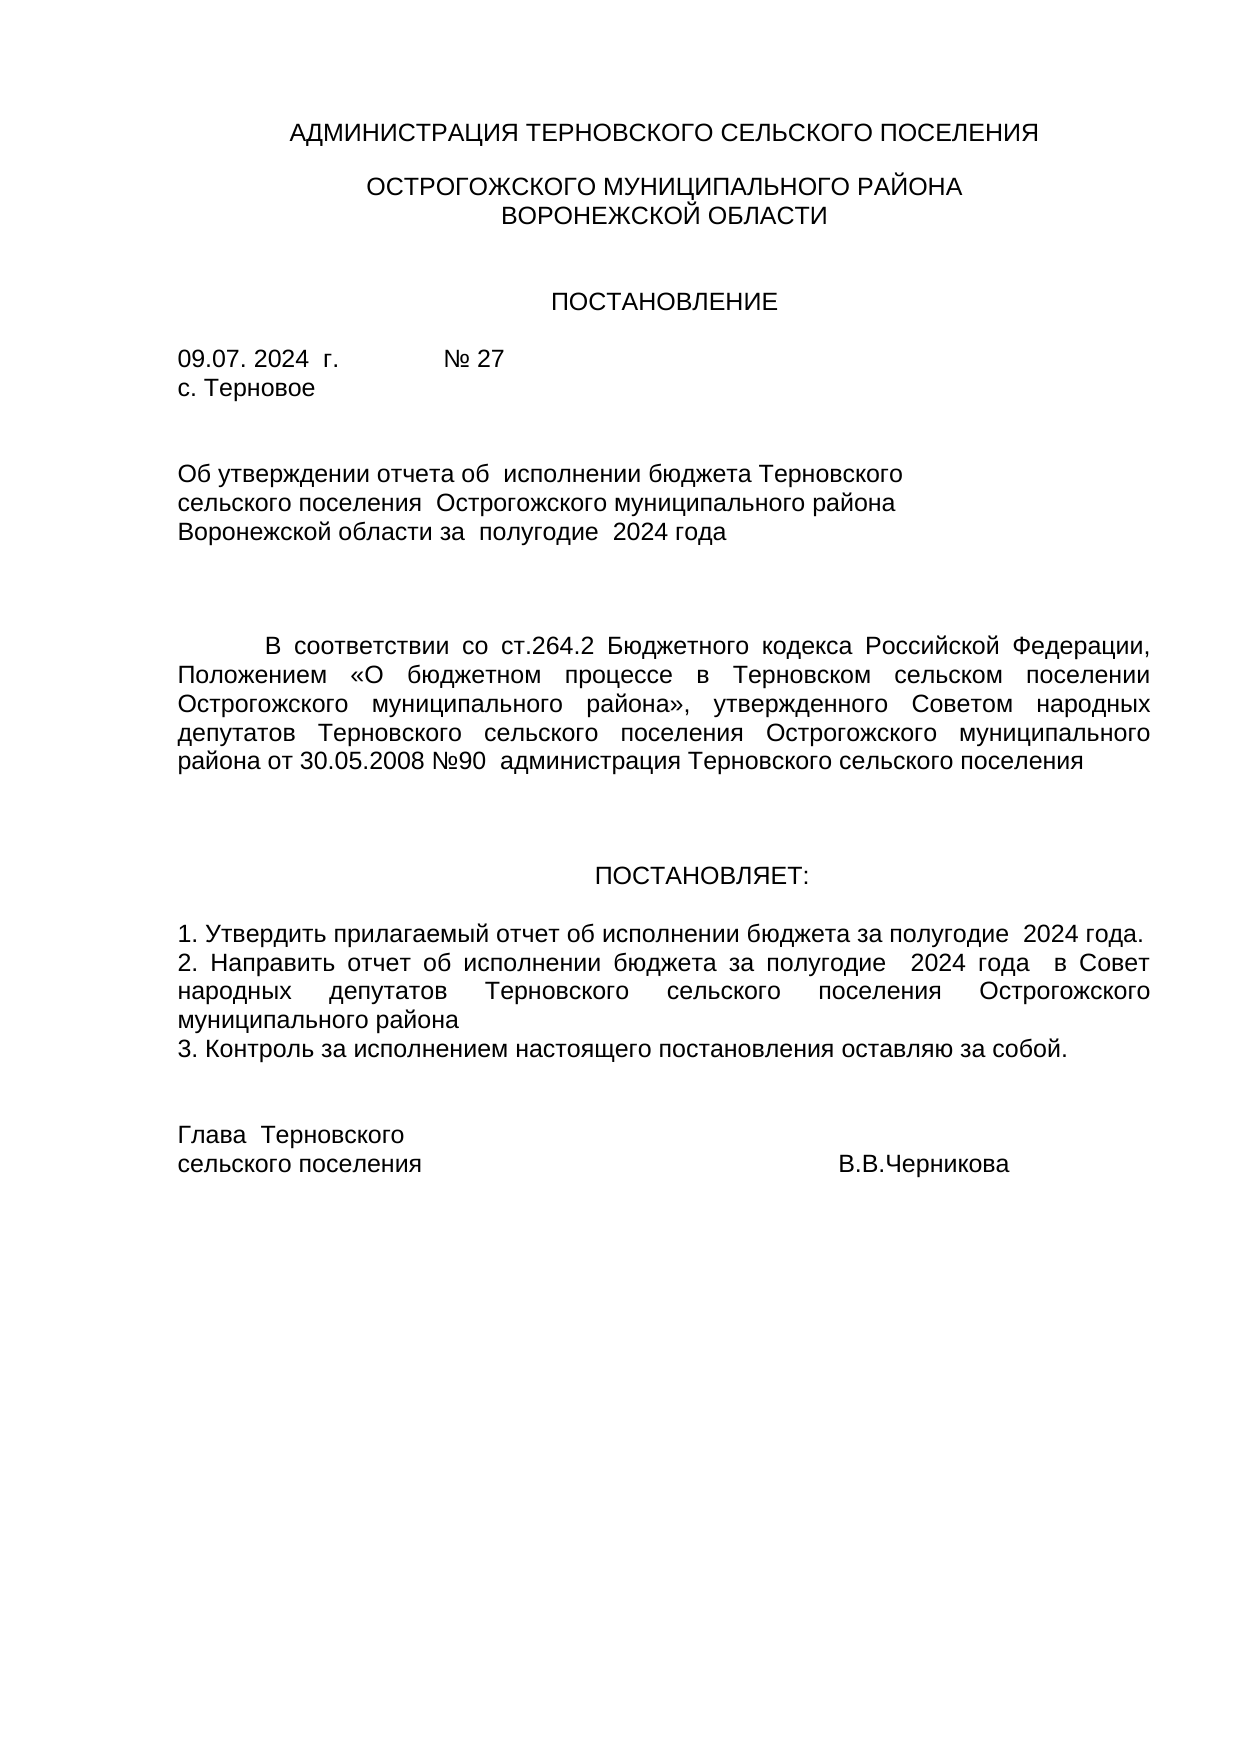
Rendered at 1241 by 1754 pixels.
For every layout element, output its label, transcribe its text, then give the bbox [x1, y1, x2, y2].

text Об утверждении отчета об исполнении бюджета Терновского [177, 459, 1152, 488]
text сельского поселения В.В.Черникова [177, 1149, 1152, 1177]
text 3. Контроль за исполнением настоящего постановления оставляю за собой. [177, 1034, 1152, 1062]
text ПОСТАНОВЛЯЕТ: [177, 861, 1152, 890]
text Воронежской области за полугодие 2024 года [177, 517, 1152, 546]
text ВОРОНЕЖСКОЙ ОБЛАСТИ [177, 201, 1152, 229]
text 09.07. 2024 г. № 27 [177, 344, 1152, 373]
text ОСТРОГОЖСКОГО МУНИЦИПАЛЬНОГО РАЙОНА [177, 172, 1152, 201]
text ПОСТАНОВЛЕНИЕ [177, 287, 1152, 316]
text с. Терновое [177, 373, 1152, 402]
text В соответствии со ст.264.2 Бюджетного кодекса Российской Федерации, Положением «О бюджетном процессе в Терновском сельском поселении Острогожского муниципального района», утвержденного Советом народных депутатов Терновского сельского поселения Острогожского муниципального района от 30.05.2008 №90 администрация Терновского сельского поселения [177, 631, 1152, 775]
text Глава Терновского [177, 1120, 1152, 1149]
text 2. Направить отчет об исполнении бюджета за полугодие 2024 года в Совет народных депутатов Терновского сельского поселения Острогожского муниципального района [177, 947, 1152, 1034]
text АДМИНИСТРАЦИЯ ТЕРНОВСКОГО СЕЛЬСКОГО ПОСЕЛЕНИЯ [177, 118, 1152, 147]
text 1. Утвердить прилагаемый отчет об исполнении бюджета за полугодие 2024 года. [177, 919, 1152, 947]
text сельского поселения Острогожского муниципального района [177, 488, 1152, 517]
